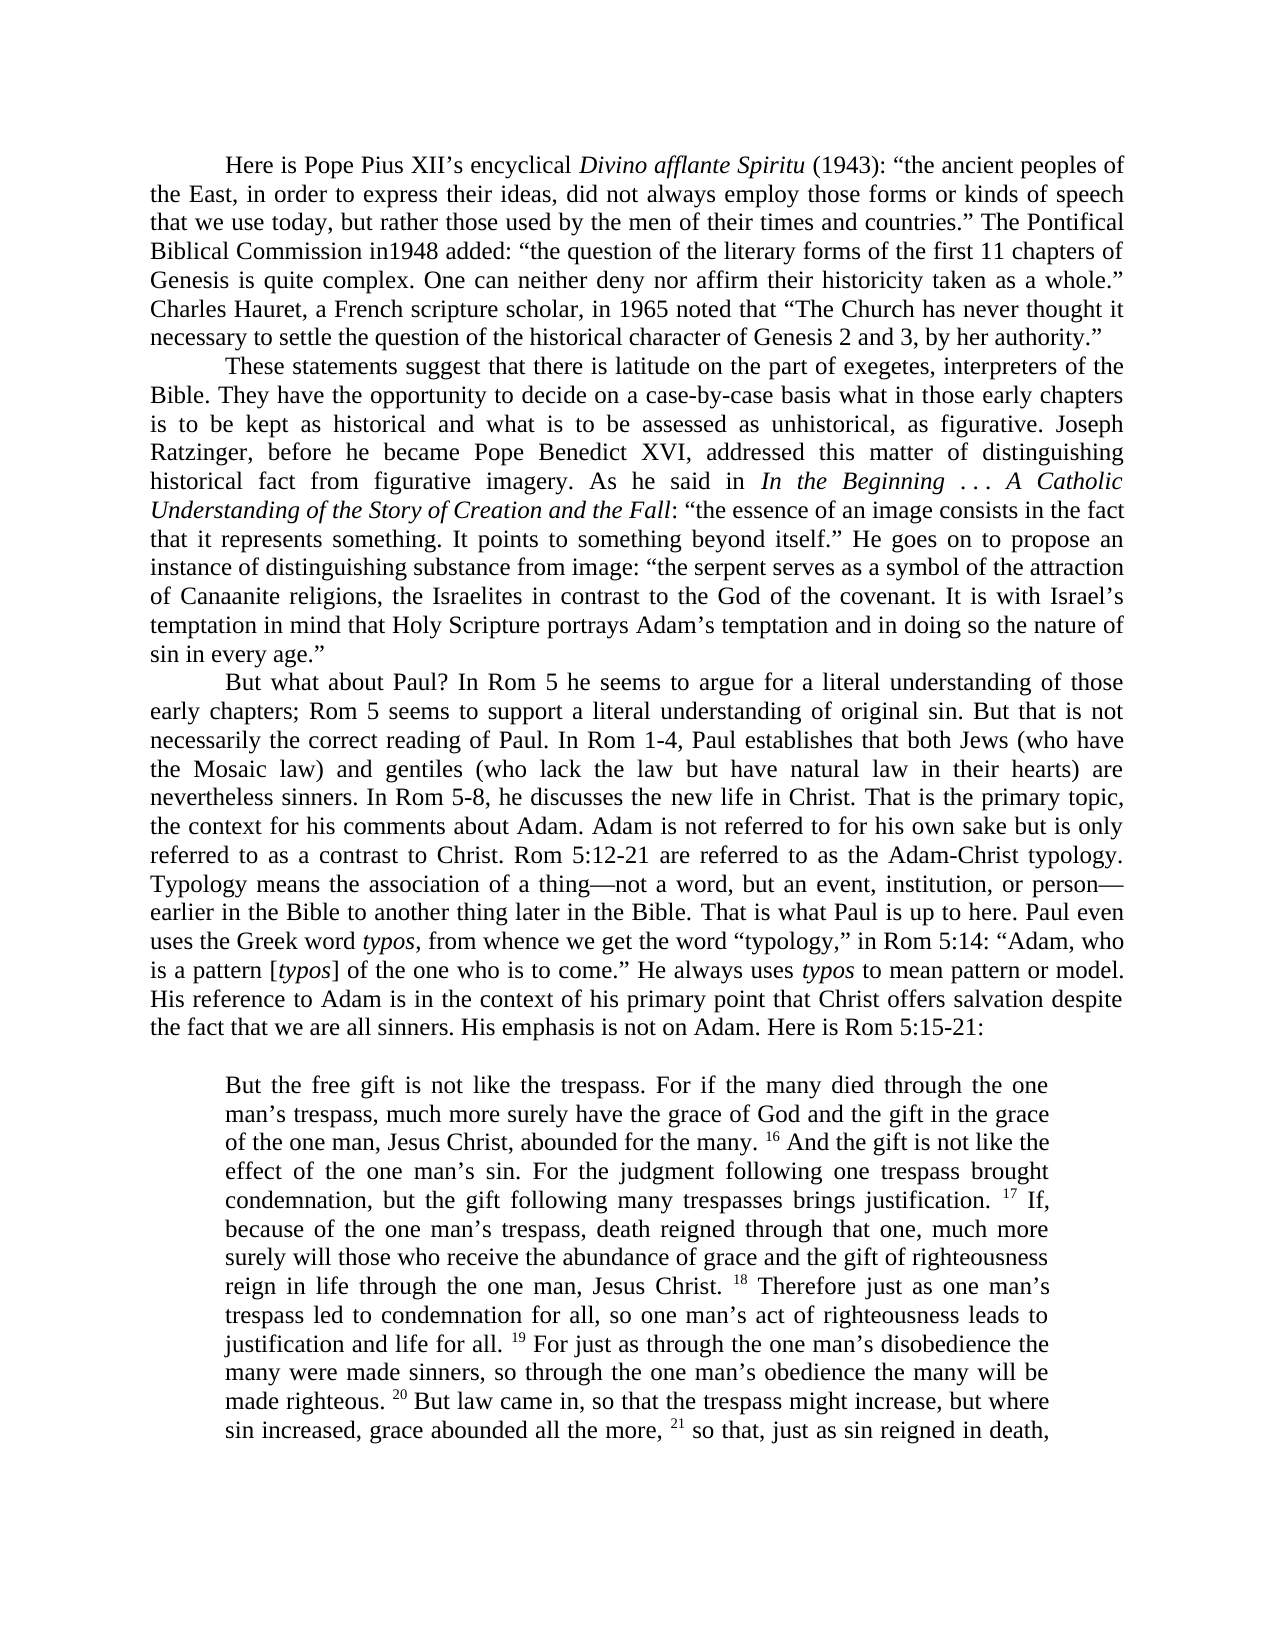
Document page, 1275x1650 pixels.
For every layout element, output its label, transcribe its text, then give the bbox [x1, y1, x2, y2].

text These statements suggest that there is latitude on the part of exegetes, interpreters of the Bible. They have the opportunity to decide on a case-by-case basis what in those early chapters is to be kept as historical and what is to be assessed as unhistorical, as figurative. Joseph Ratzinger, before he became Pope Benedict XVI, addressed this matter of distinguishing historical fact from figurative imagery. As he said in In the Beginning . . . A Catholic Understanding of the Story of Creation and the Fall: “the essence of an image consists in the fact that it represents something. It points to something beyond itself.” He goes on to propose an instance of distinguishing substance from image: “the serpent serves as a symbol of the attraction of Canaanite religions, the Israelites in contrast to the God of the covenant. It is with Israel’s temptation in mind that Holy Scripture portrays Adam’s temptation and in doing so the nature of sin in every age.” [150, 351, 1125, 667]
text Here is Pope Pius XII’s encyclical Divino afflante Spiritu (1943): “the ancient peoples of the East, in order to express their ideas, did not always employ those forms or kinds of speech that we use today, but rather those used by the men of their times and countries.” The Pontifical Biblical Commission in1948 added: “the question of the literary forms of the first 11 chapters of Genesis is quite complex. One can neither deny nor affirm their historicity taken as a whole.” Charles Hauret, a French scripture scholar, in 1965 noted that “The Church has never thought it necessary to settle the question of the historical character of Genesis 2 and 3, by her authority.” [150, 150, 1125, 351]
text But what about Paul? In Rom 5 he seems to argue for a literal understanding of those early chapters; Rom 5 seems to support a literal understanding of original sin. But that is not necessarily the correct reading of Paul. In Rom 1-4, Paul establishes that both Jews (who have the Mosaic law) and gentiles (who lack the law but have natural law in their hearts) are nevertheless sinners. In Rom 5-8, he discusses the new life in Christ. That is the primary topic, the context for his comments about Adam. Adam is not referred to for his own sake but is only referred to as a contrast to Christ. Rom 5:12-21 are referred to as the Adam-Christ typology. Typology means the association of a thing—not a word, but an event, institution, or person—earlier in the Bible to another thing later in the Bible. That is what Paul is up to here. Paul even uses the Greek word typos, from whence we get the word “typology,” in Rom 5:14: “Adam, who is a pattern [typos] of the one who is to come.” He always uses typos to mean pattern or model. His reference to Adam is in the context of his primary point that Christ offers salvation despite the fact that we are all sinners. His emphasis is not on Adam. Here is Rom 5:15-21: [150, 667, 1125, 1041]
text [225, 1070, 1050, 1444]
